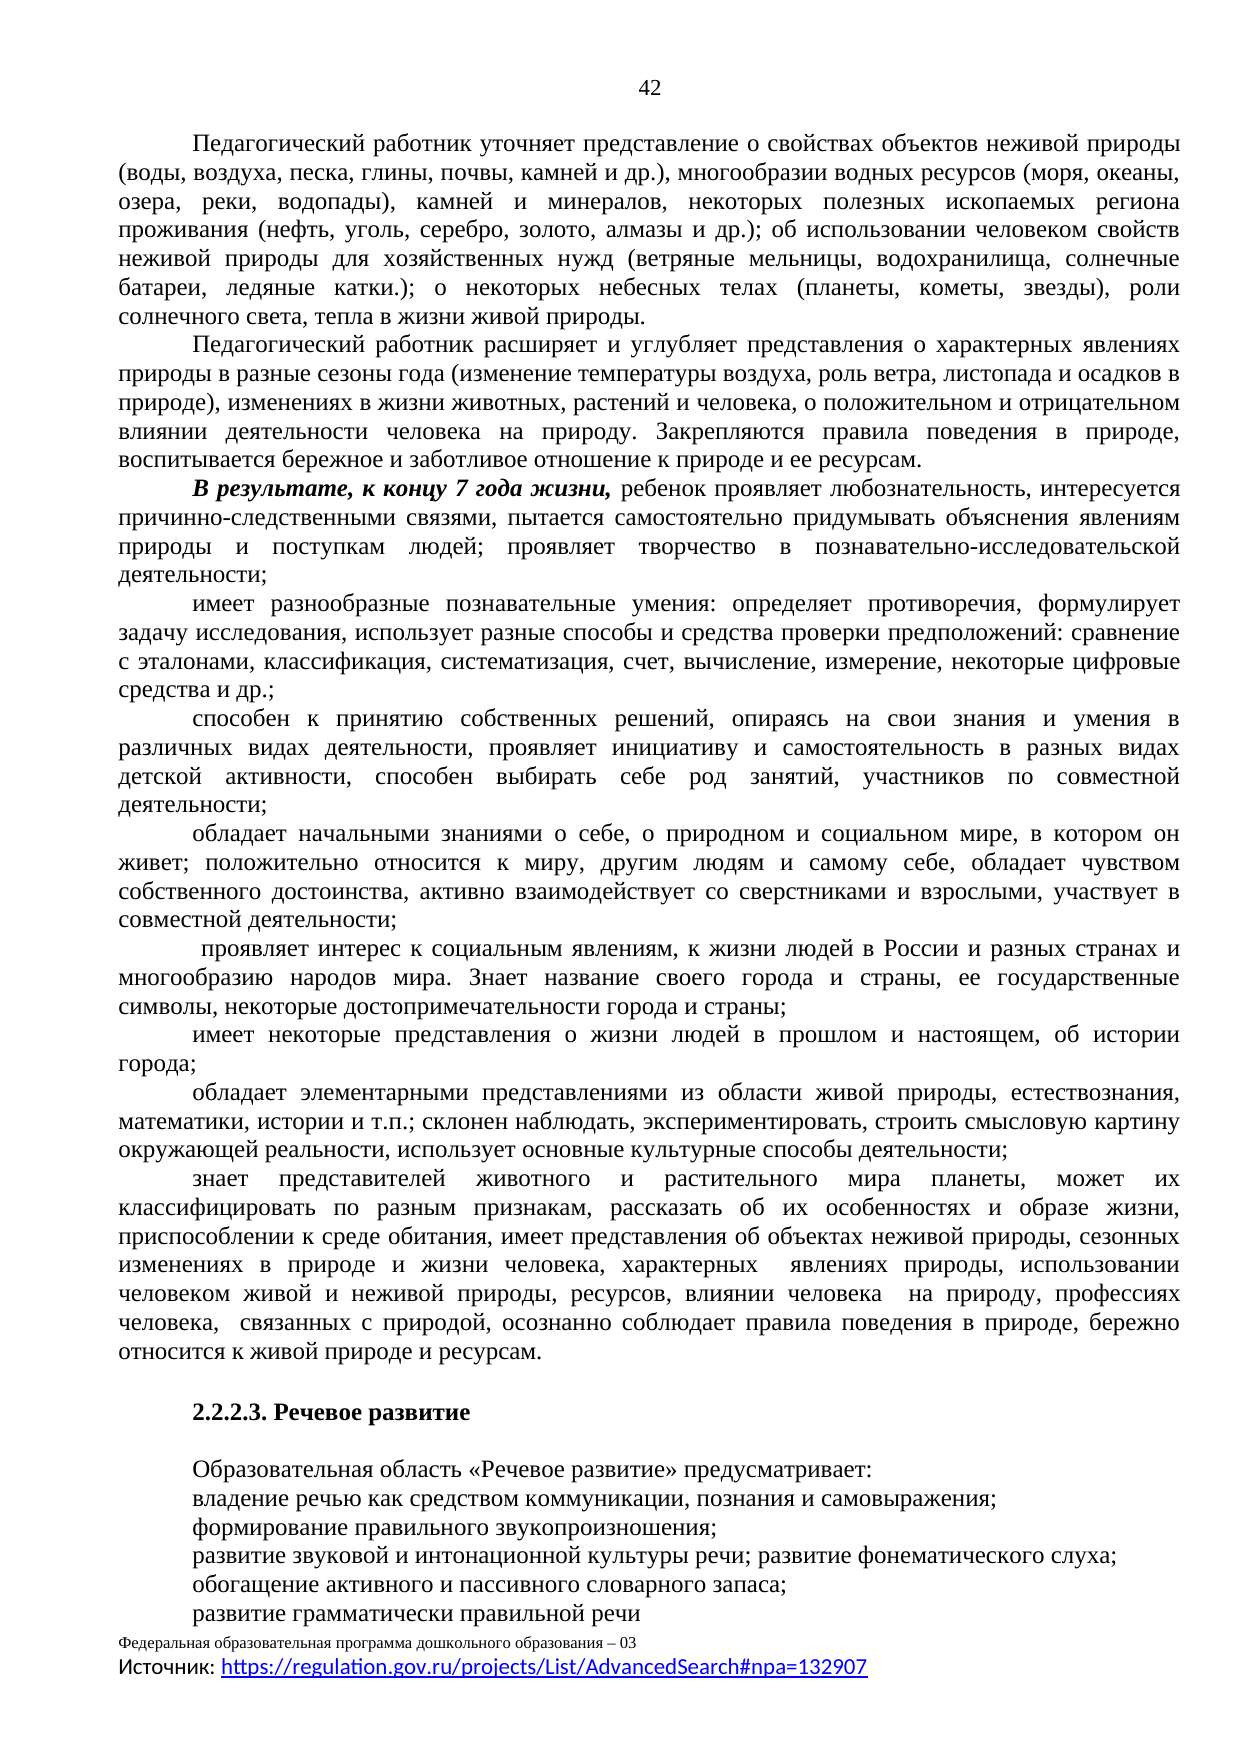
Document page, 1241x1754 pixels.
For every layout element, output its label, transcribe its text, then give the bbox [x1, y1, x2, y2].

text Педагогический работник уточняет представление о свойствах объектов неживой природы (воды, воздуха, песка, глины, почвы, камней и др.), многообразии водных ресурсов (моря, океаны, озера, реки, водопады), камней и минералов, некоторых полезных ископаемых региона проживания (нефть, уголь, серебро, золото, алмазы и др.); об использовании человеком свойств неживой природы для хозяйственных нужд (ветряные мельницы, водохранилища, солнечные батареи, ледяные катки.); о некоторых небесных телах (планеты, кометы, звезды), роли солнечного света, тепла в жизни живой природы. [118, 128, 1181, 329]
text способен к принятию собственных решений, опираясь на свои знания и умения в различных видах деятельности, проявляет инициативу и самостоятельность в разных видах детской активности, способен выбирать себе род занятий, участников по совместной деятельности; [118, 703, 1181, 818]
text обладает элементарными представлениями из области живой природы, естествознания, математики, истории и т.п.; склонен наблюдать, экспериментировать, строить смысловую картину окружающей реальности, использует основные культурные способы деятельности; [118, 1077, 1181, 1163]
text развитие звуковой и интонационной культуры речи; развитие фонематического слуха; [118, 1540, 1181, 1569]
text Педагогический работник расширяет и углубляет представления о характерных явлениях природы в разные сезоны года (изменение температуры воздуха, роль ветра, листопада и осадков в природе), изменениях в жизни животных, растений и человека, о положительном и отрицательном влиянии деятельности человека на природу. Закрепляются правила поведения в природе, воспитывается бережное и заботливое отношение к природе и ее ресурсам. [118, 329, 1181, 473]
text владение речью как средством коммуникации, познания и самовыражения; [118, 1483, 1181, 1512]
text имеет разнообразные познавательные умения: определяет противоречия, формулирует задачу исследования, использует разные способы и средства проверки предположений: сравнение с эталонами, классификация, систематизация, счет, вычисление, измерение, некоторые цифровые средства и др.; [118, 588, 1181, 703]
text обогащение активного и пассивного словарного запаса; [118, 1569, 1181, 1598]
text знает представителей животного и растительного мира планеты, может их классифицировать по разным признакам, рассказать об их особенностях и образе жизни, приспособлении к среде обитания, имеет представления об объектах неживой природы, сезонных изменениях в природе и жизни человека, характерных явлениях природы, использовании человеком живой и неживой природы, ресурсов, влиянии человека на природу, профессиях человека, связанных с природой, осознанно соблюдает правила поведения в природе, бережно относится к живой природе и ресурсам. [118, 1163, 1181, 1364]
text 2.2.2.3. Речевое развитие [118, 1397, 1181, 1425]
text Образовательная область «Речевое развитие» предусматривает: [118, 1454, 1181, 1483]
text развитие грамматически правильной речи [118, 1598, 1181, 1627]
text проявляет интерес к социальным явлениям, к жизни людей в России и разных странах и многообразию народов мира. Знает название своего города и страны, ее государственные символы, некоторые достопримечательности города и страны; [118, 933, 1181, 1019]
text формирование правильного звукопроизношения; [118, 1512, 1181, 1540]
text обладает начальными знаниями о себе, о природном и социальном мире, в котором он живет; положительно относится к миру, другим людям и самому себе, обладает чувством собственного достоинства, активно взаимодействует со сверстниками и взрослыми, участвует в совместной деятельности; [118, 818, 1181, 933]
text В результате, к концу 7 года жизни, ребенок проявляет любознательность, интересуется причинно-следственными связями, пытается самостоятельно придумывать объяснения явлениям природы и поступкам людей; проявляет творчество в познавательно-исследовательской деятельности; [118, 473, 1181, 588]
text имеет некоторые представления о жизни людей в прошлом и настоящем, об истории города; [118, 1019, 1181, 1077]
